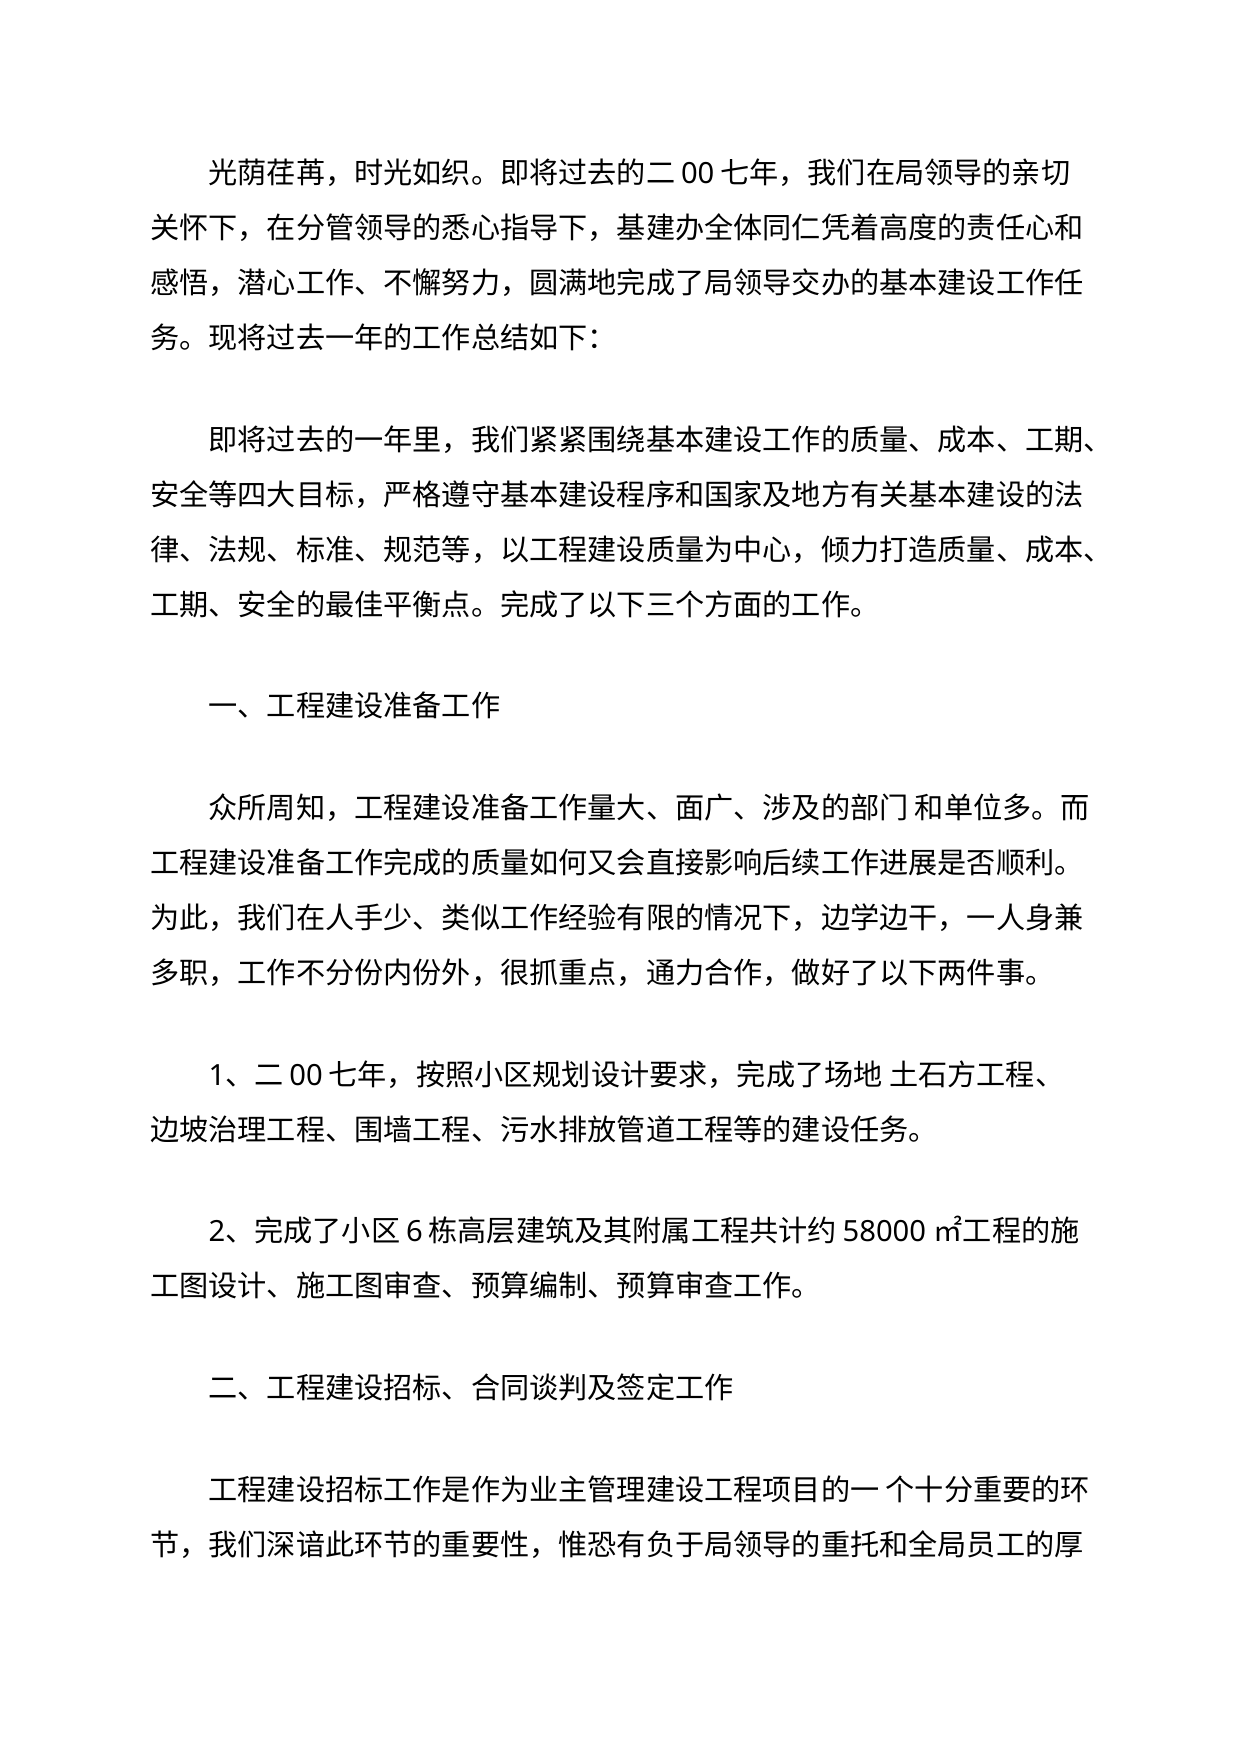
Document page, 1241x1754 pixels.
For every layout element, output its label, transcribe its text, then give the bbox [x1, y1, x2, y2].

text 2、完成了小区6栋高层建筑及其附属工程共计约58000 ㎡工程的施工图设计、施工图审查、预算编制、预算审查工作。 [150, 1208, 1090, 1305]
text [150, 1467, 1090, 1564]
text 即将过去的一年里，我们紧紧围绕基本建设工作的质量、成本、工期、安全等四大目标，严格遵守基本建设程序和国家及地方有关基本建设的法律、法规、标准、规范等，以工程建设质量为中心，倾力打造质量、成本、工期、安全的最佳平衡点。完成了以下三个方面的工作。 [150, 417, 1090, 623]
text 二、工程建设招标、合同谈判及签定工作 [150, 1365, 1090, 1407]
text 光荫荏苒，时光如织。即将过去的二00七年，我们在局领导的亲切关怀下，在分管领导的悉心指导下，基建办全体同仁凭着高度的责任心和感悟，潜心工作、不懈努力，圆满地完成了局领导交办的基本建设工作任务。现将过去一年的工作总结如下： [150, 150, 1090, 357]
text 一、工程建设准备工作 [150, 683, 1090, 725]
text 1、二00七年，按照小区规划设计要求，完成了场地 土石方工程、边坡治理工程、围墙工程、污水排放管道工程等的建设任务。 [150, 1051, 1090, 1148]
text 众所周知，工程建设准备工作量大、面广、涉及的部门 和单位多。而工程建设准备工作完成的质量如何又会直接影响后续工作进展是否顺利。为此，我们在人手少、类似工作经验有限的情况下，边学边干，一人身兼多职，工作不分份内份外，很抓重点，通力合作，做好了以下两件事。 [150, 785, 1090, 992]
